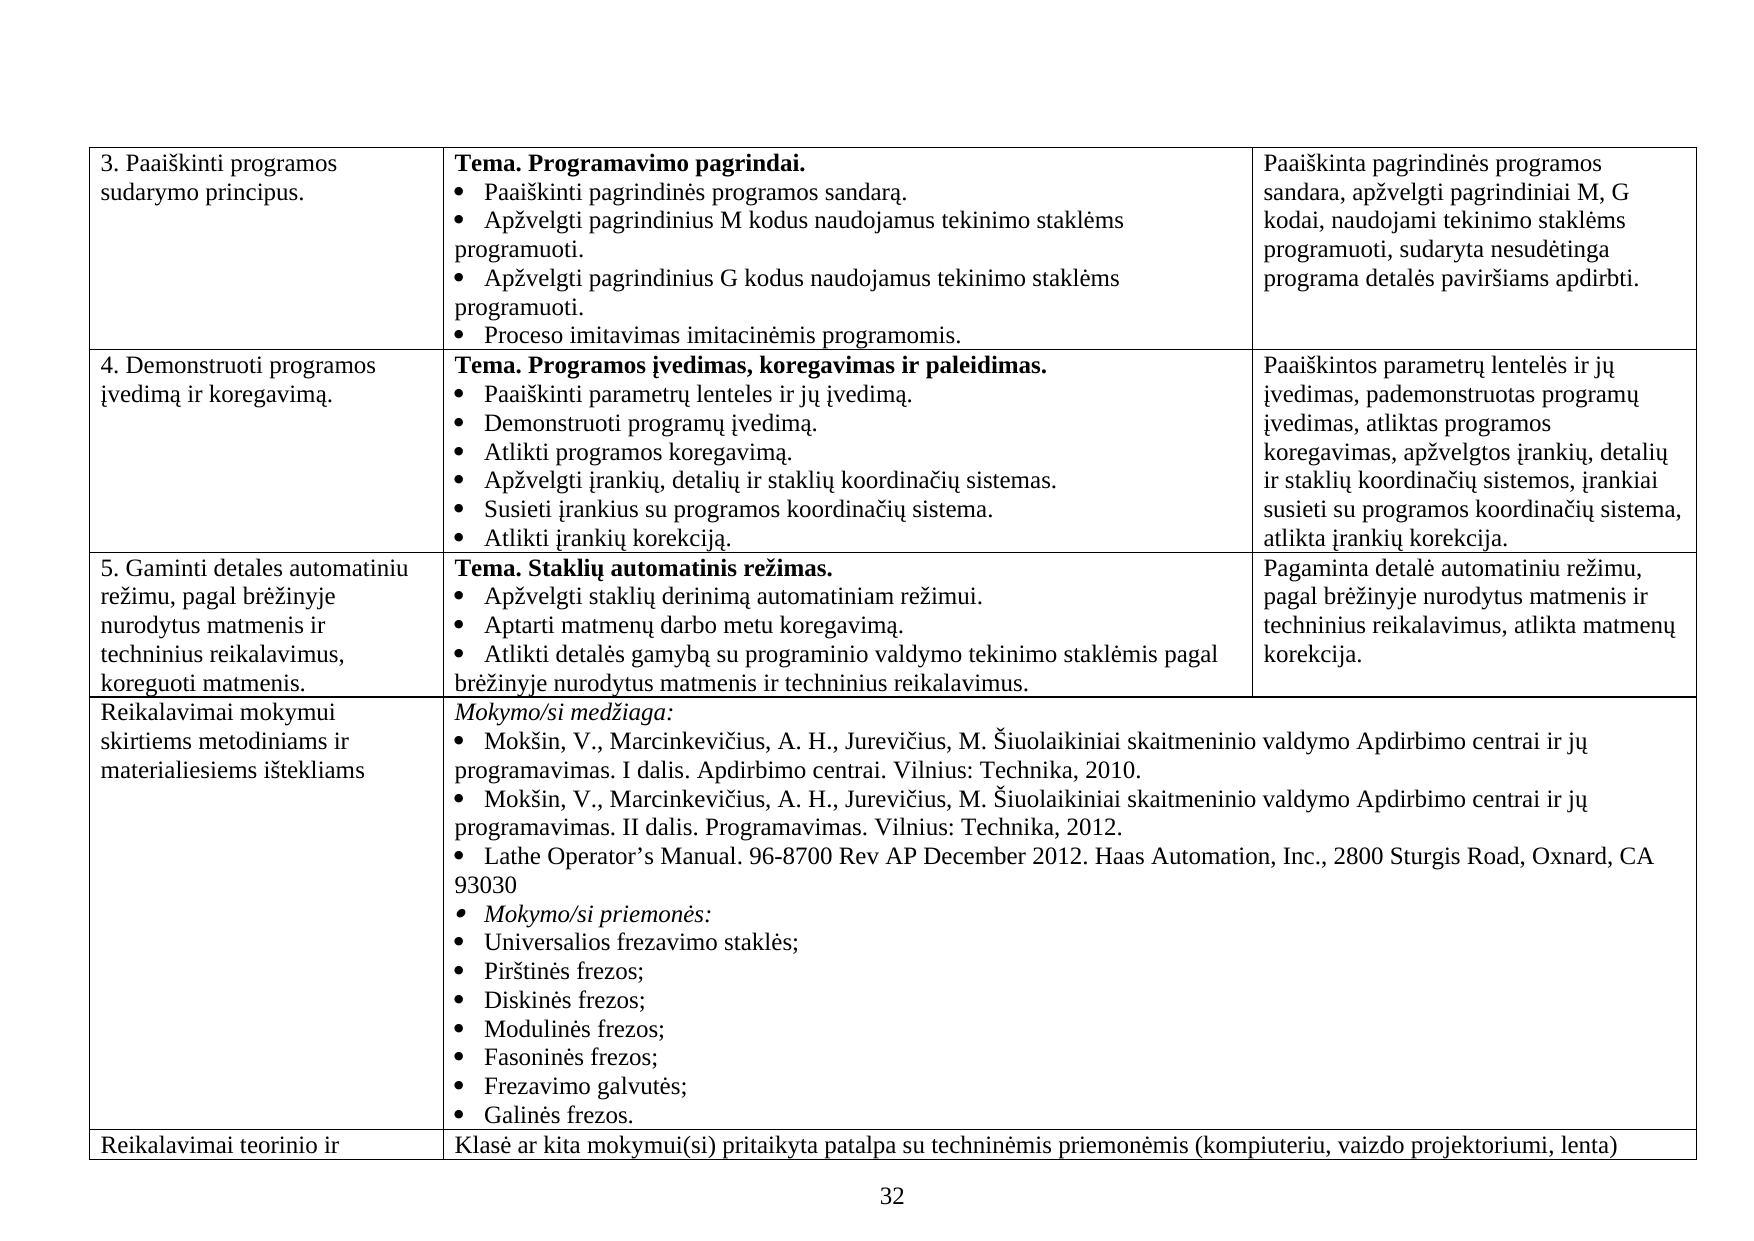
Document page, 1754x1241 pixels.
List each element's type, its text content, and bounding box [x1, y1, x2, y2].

table_cell Paaiškintos parametrų lentelės ir jų įvedimas, pademonstruotas programų įvedimas, atliktas programos koregavimas, apžvelgtos įrankių, detalių ir staklių koordinačių sistemos, įrankiai susieti su programos koordinačių sistema, atlikta įrankių korekcija. [1253, 350, 1696, 552]
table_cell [444, 1130, 1696, 1158]
table_cell Tema. Staklių automatinis režimas. Apžvelgti staklių derinimą automatiniam režimui. Aptarti matmenų darbo metu koregavimą. Atlikti detalės gamybą su programinio valdymo tekinimo staklėmis pagal brėžinyje nurodytus matmenis ir techninius reikalavimus. [444, 553, 1252, 696]
table_cell Paaiškinta pagrindinės programos sandara, apžvelgti pagrindiniai M, G kodai, naudojami tekinimo staklėms programuoti, sudaryta nesudėtinga programa detalės paviršiams apdirbti. [1253, 148, 1696, 349]
table_cell 5. Gaminti detales automatiniu režimu, pagal brėžinyje nurodytus matmenis ir techninius reikalavimus, koreguoti matmenis. [90, 553, 443, 696]
table_cell Mokymo/si medžiaga: Mokšin, V., Marcinkevičius, A. H., Jurevičius, M. Šiuolaikiniai skaitmeninio valdymo Apdirbimo centrai ir jų programavimas. I dalis. Apdirbimo centrai. Vilnius: Technika, 2010. Mokšin, V., Marcinkevičius, A. H., Jurevičius, M. Šiuolaikiniai skaitmeninio valdymo Apdirbimo centrai ir jų programavimas. II dalis. Programavimas. Vilnius: Technika, 2012. Lathe Operator’s Manual. 96-8700 Rev AP December 2012. Haas Automation, Inc., 2800 Sturgis Road, Oxnard, CA 93030 Mokymo/si priemonės: Universalios frezavimo staklės; Pirštinės frezos; Diskinės frezos; Modulinės frezos; Fasoninės frezos; Frezavimo galvutės; Galinės frezos. [444, 698, 1696, 1129]
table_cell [90, 1130, 443, 1158]
table_cell Tema. Programos įvedimas, koregavimas ir paleidimas. Paaiškinti parametrų lenteles ir jų įvedimą. Demonstruoti programų įvedimą. Atlikti programos koregavimą. Apžvelgti įrankių, detalių ir staklių koordinačių sistemas. Susieti įrankius su programos koordinačių sistema. Atlikti įrankių korekciją. [444, 350, 1252, 552]
table_cell Pagaminta detalė automatiniu režimu, pagal brėžinyje nurodytus matmenis ir techninius reikalavimus, atlikta matmenų korekcija. [1253, 553, 1696, 696]
table_cell 3. Paaiškinti programos sudarymo principus. [90, 148, 443, 349]
table_cell Tema. Programavimo pagrindai. Paaiškinti pagrindinės programos sandarą. Apžvelgti pagrindinius M kodus naudojamus tekinimo staklėms programuoti. Apžvelgti pagrindinius G kodus naudojamus tekinimo staklėms programuoti. Proceso imitavimas imitacinėmis programomis. [444, 148, 1252, 349]
table_cell 4. Demonstruoti programos įvedimą ir koregavimą. [90, 350, 443, 552]
table_cell Reikalavimai mokymui skirtiems metodiniams ir materialiesiems ištekliams [90, 698, 443, 1129]
